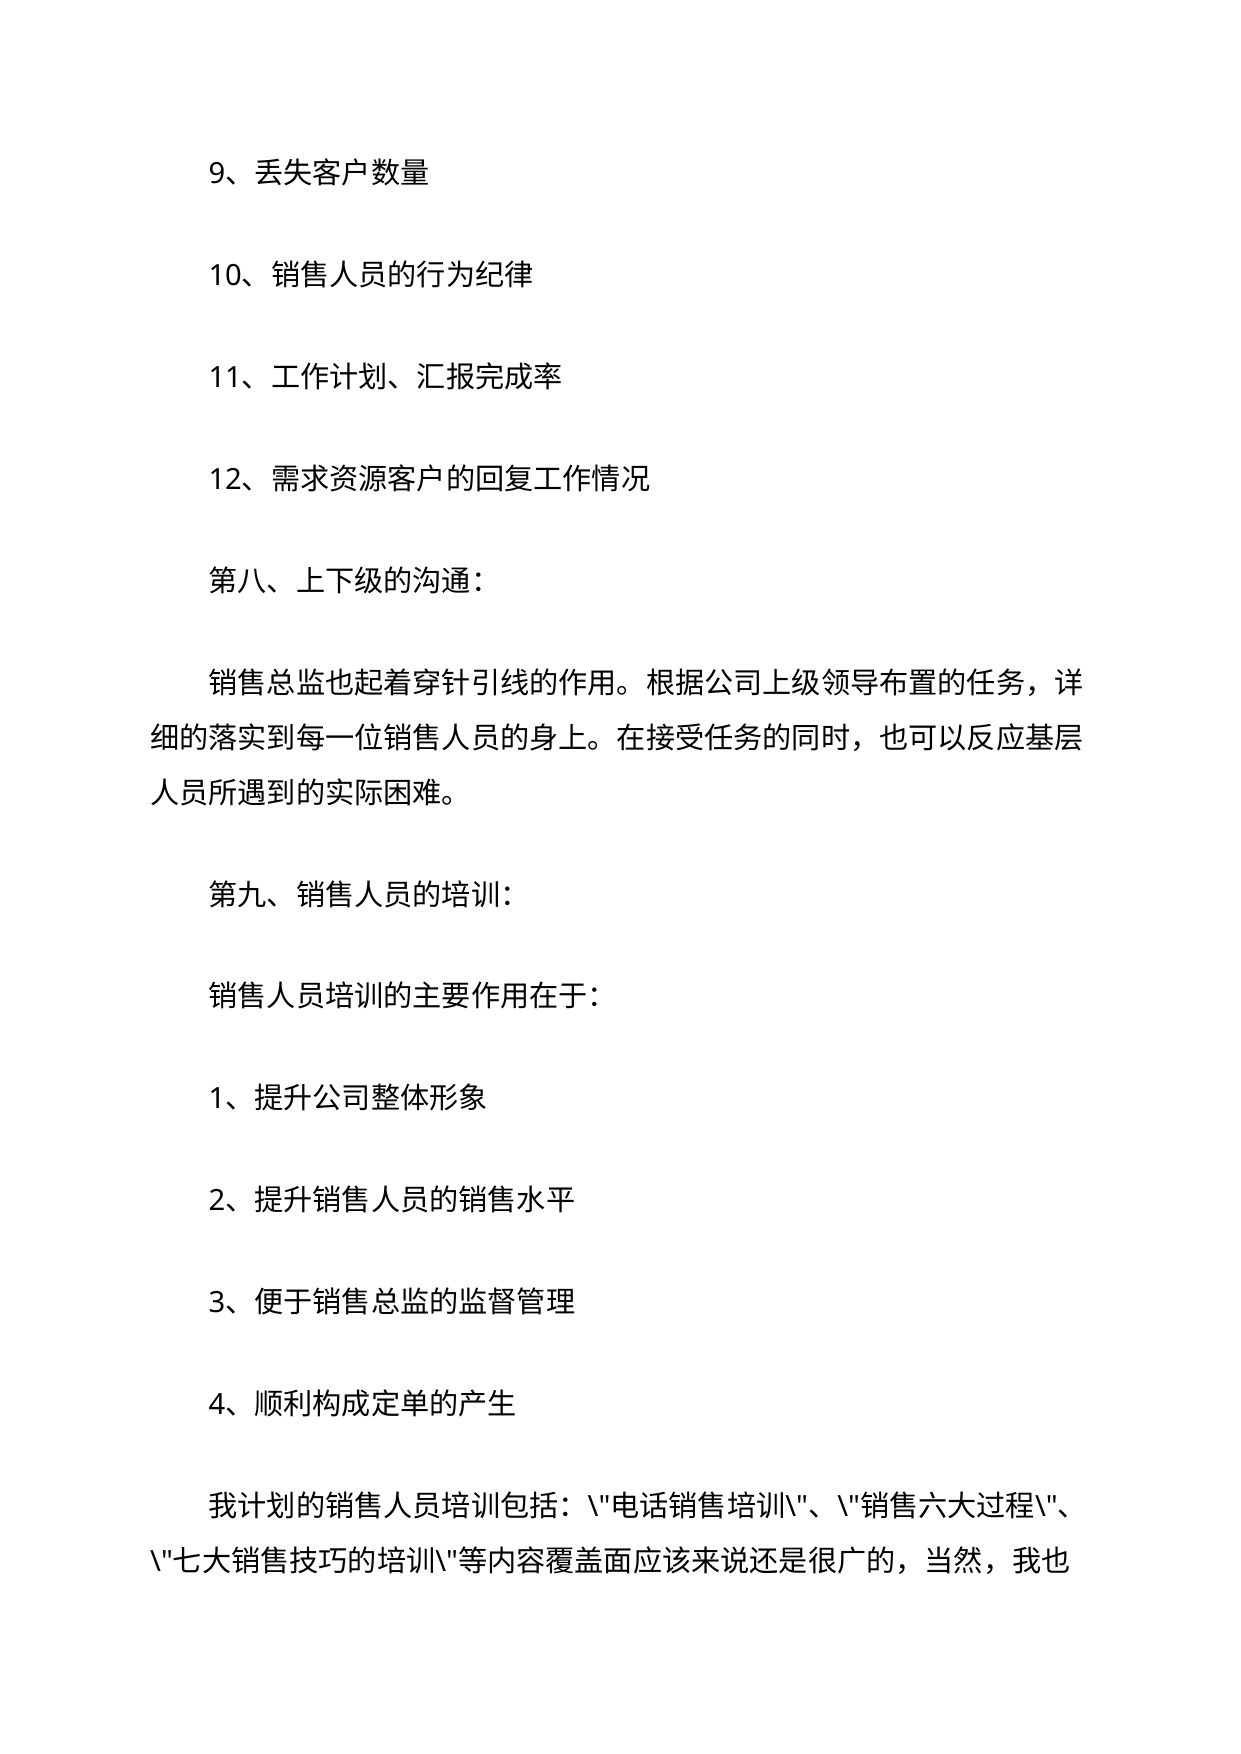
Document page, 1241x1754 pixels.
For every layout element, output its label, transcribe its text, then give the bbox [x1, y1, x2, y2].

text 2、提升销售人员的销售水平 [150, 1177, 1090, 1219]
text 9、丢失客户数量 [150, 150, 1090, 192]
text 销售总监也起着穿针引线的作用。根据公司上级领导布置的任务，详细的落实到每一位销售人员的身上。在接受任务的同时，也可以反应基层人员所遇到的实际困难。 [150, 660, 1090, 812]
text 销售人员培训的主要作用在于： [150, 973, 1090, 1015]
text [150, 1483, 1090, 1580]
text 4、顺利构成定单的产生 [150, 1381, 1090, 1423]
text 10、销售人员的行为纪律 [150, 252, 1090, 294]
text 第八、上下级的沟通： [150, 558, 1090, 600]
text 12、需求资源客户的回复工作情况 [150, 456, 1090, 498]
text 1、提升公司整体形象 [150, 1075, 1090, 1117]
text 11、工作计划、汇报完成率 [150, 354, 1090, 396]
text 3、便于销售总监的监督管理 [150, 1279, 1090, 1321]
text 第九、销售人员的培训： [150, 871, 1090, 913]
